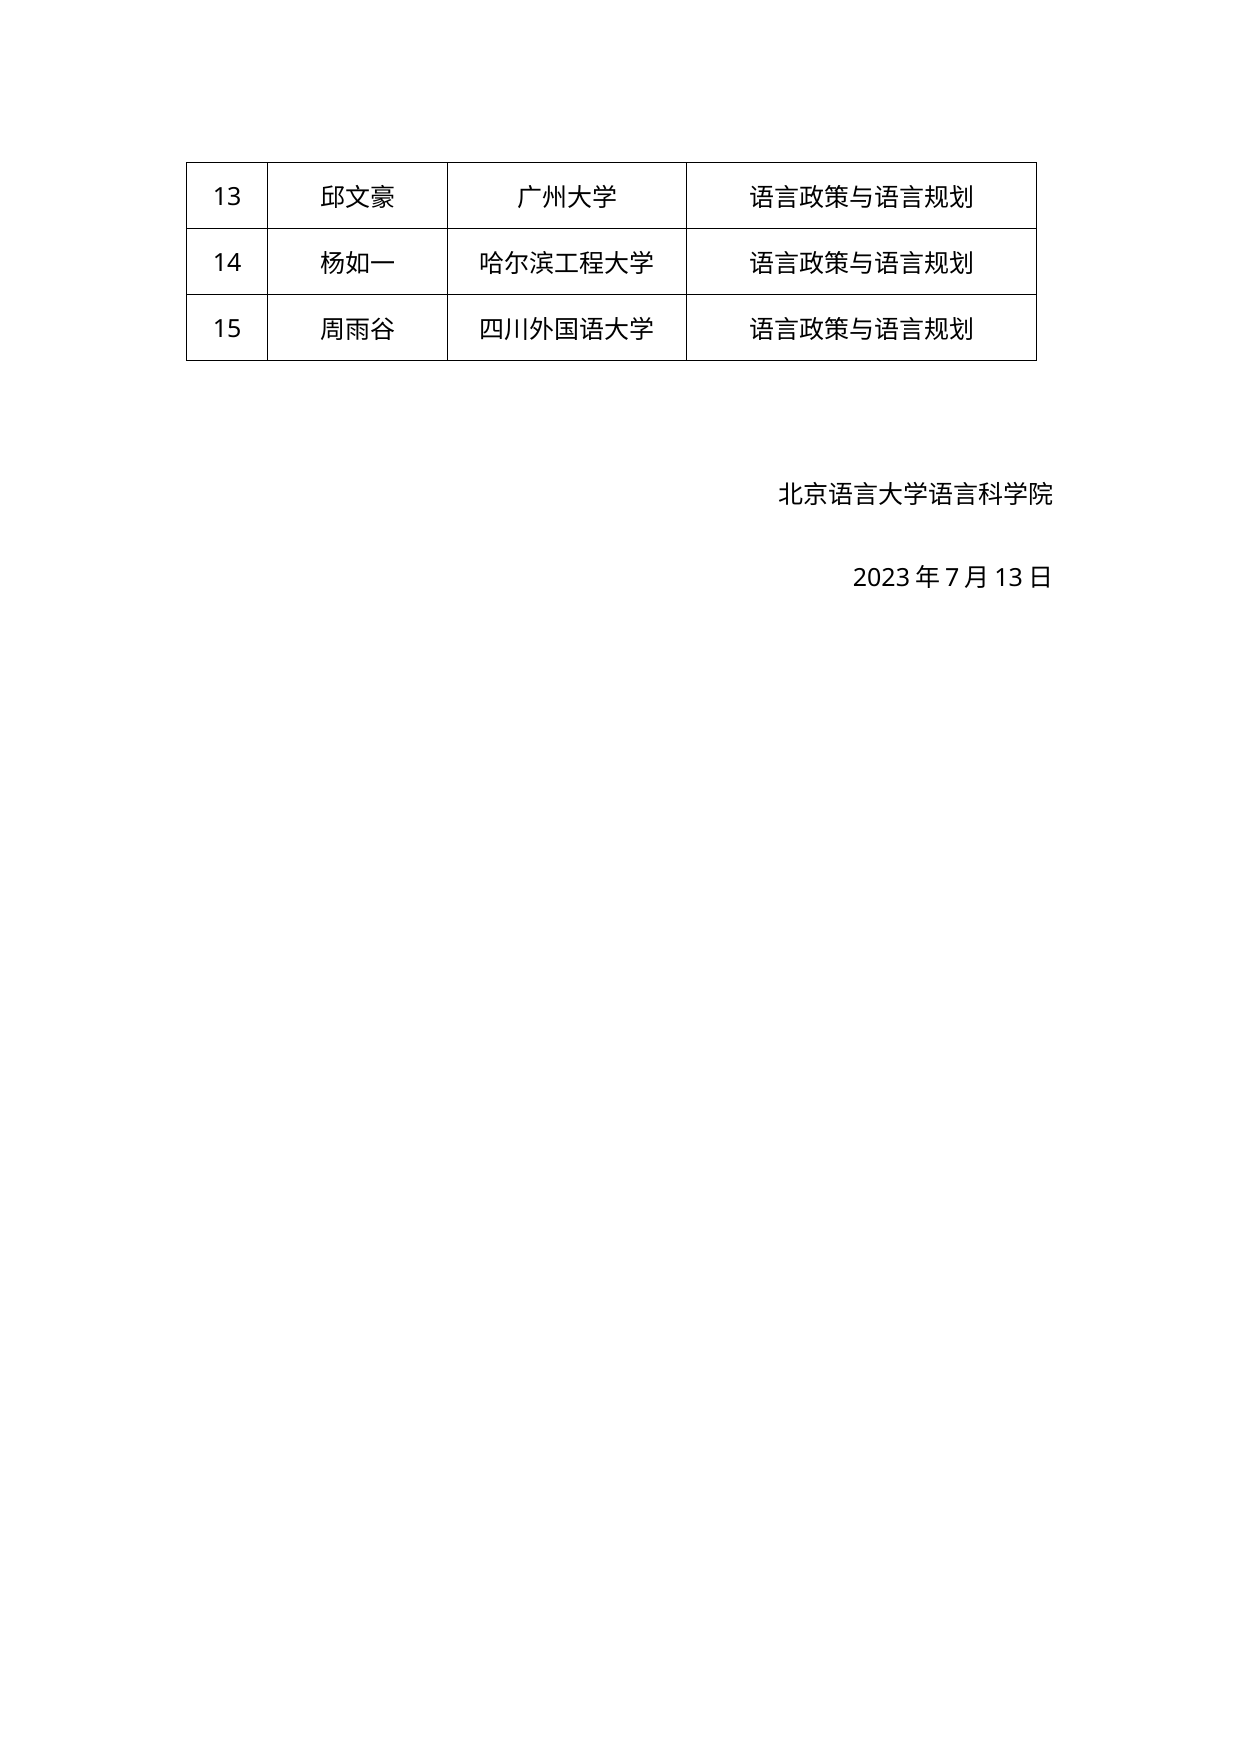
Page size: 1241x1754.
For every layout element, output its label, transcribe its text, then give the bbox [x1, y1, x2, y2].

table_cell 四川外国语大学 [448, 295, 686, 360]
table_cell 语言政策与语言规划 [687, 295, 1036, 360]
text 北京语言大学语言科学院 [187, 460, 1053, 525]
table_cell 周雨谷 [268, 295, 447, 360]
text 2023年7月13日 [187, 543, 1053, 608]
table_cell 邱文豪 [268, 163, 447, 228]
table_cell 语言政策与语言规划 [687, 229, 1036, 294]
table_cell 15 [187, 295, 267, 360]
table_cell 14 [187, 229, 267, 294]
table_cell 哈尔滨工程大学 [448, 229, 686, 294]
table_cell 13 [187, 163, 267, 228]
table_cell 杨如一 [268, 229, 447, 294]
table_cell 语言政策与语言规划 [687, 163, 1036, 228]
table_cell 广州大学 [448, 163, 686, 228]
